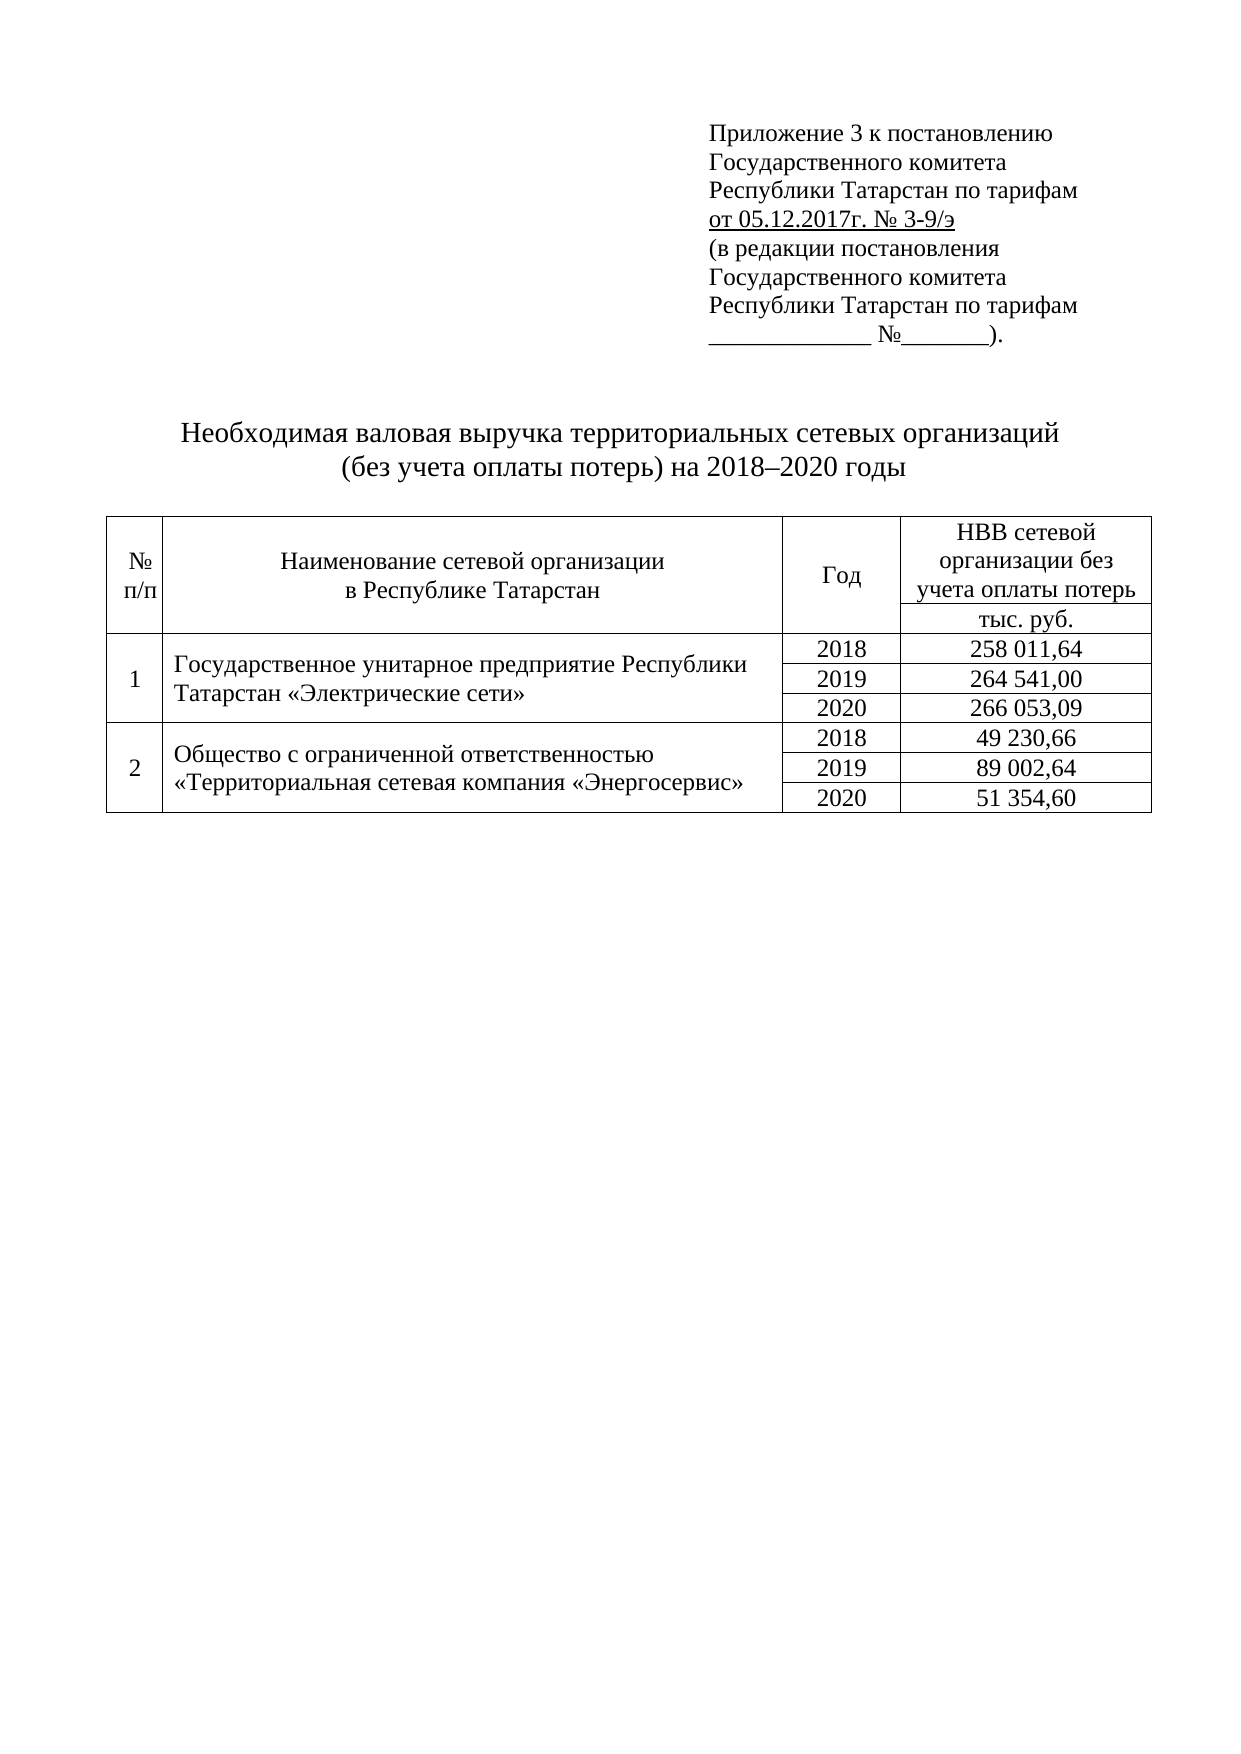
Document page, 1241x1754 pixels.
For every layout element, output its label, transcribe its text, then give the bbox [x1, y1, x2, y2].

table_cell 2018 [783, 634, 900, 663]
text (без учета оплаты потерь) на 2018–2020 годы [118, 449, 1122, 482]
table_cell 2019 [783, 664, 900, 692]
text _____________ №_______). [709, 319, 1122, 348]
table_cell 258 011,64 [901, 634, 1151, 663]
table_header № п/п [107, 517, 162, 633]
text Необходимая валовая выручка территориальных сетевых организаций [118, 415, 1122, 449]
table_cell 2019 [783, 753, 900, 782]
table_cell 2018 [783, 723, 900, 752]
text Государственного комитета [709, 147, 1122, 176]
table_cell 49 230,66 [901, 723, 1151, 752]
table_cell 2020 [783, 694, 900, 722]
table_header НВВ сетевой организации без учета оплаты потерь [901, 517, 1151, 603]
text Республики Татарстан по тарифам [709, 176, 1122, 204]
table_header Год [783, 517, 900, 633]
table_cell Общество с ограниченной ответственностью «Территориальная сетевая компания «Энергосервис» [163, 723, 782, 812]
table_cell 2 [107, 723, 162, 812]
table_cell тыс. руб. [901, 604, 1151, 633]
text от 05.12.2017г. № 3-9/э [709, 204, 1122, 233]
table_cell 264 541,00 [901, 664, 1151, 692]
table_cell 51 354,60 [901, 783, 1151, 812]
table_cell Государственное унитарное предприятие Республики Татарстан «Электрические сети» [163, 634, 782, 722]
table_cell 2020 [783, 783, 900, 812]
table_cell 89 002,64 [901, 753, 1151, 782]
table_header Наименование сетевой организации в Республике Татарстан [163, 517, 782, 633]
table_cell 266 053,09 [901, 694, 1151, 722]
table_cell 1 [107, 634, 162, 722]
text Приложение 3 к постановлению [709, 118, 1122, 147]
text (в редакции постановления Государственного комитета Республики Татарстан по тарифам [709, 233, 1122, 319]
